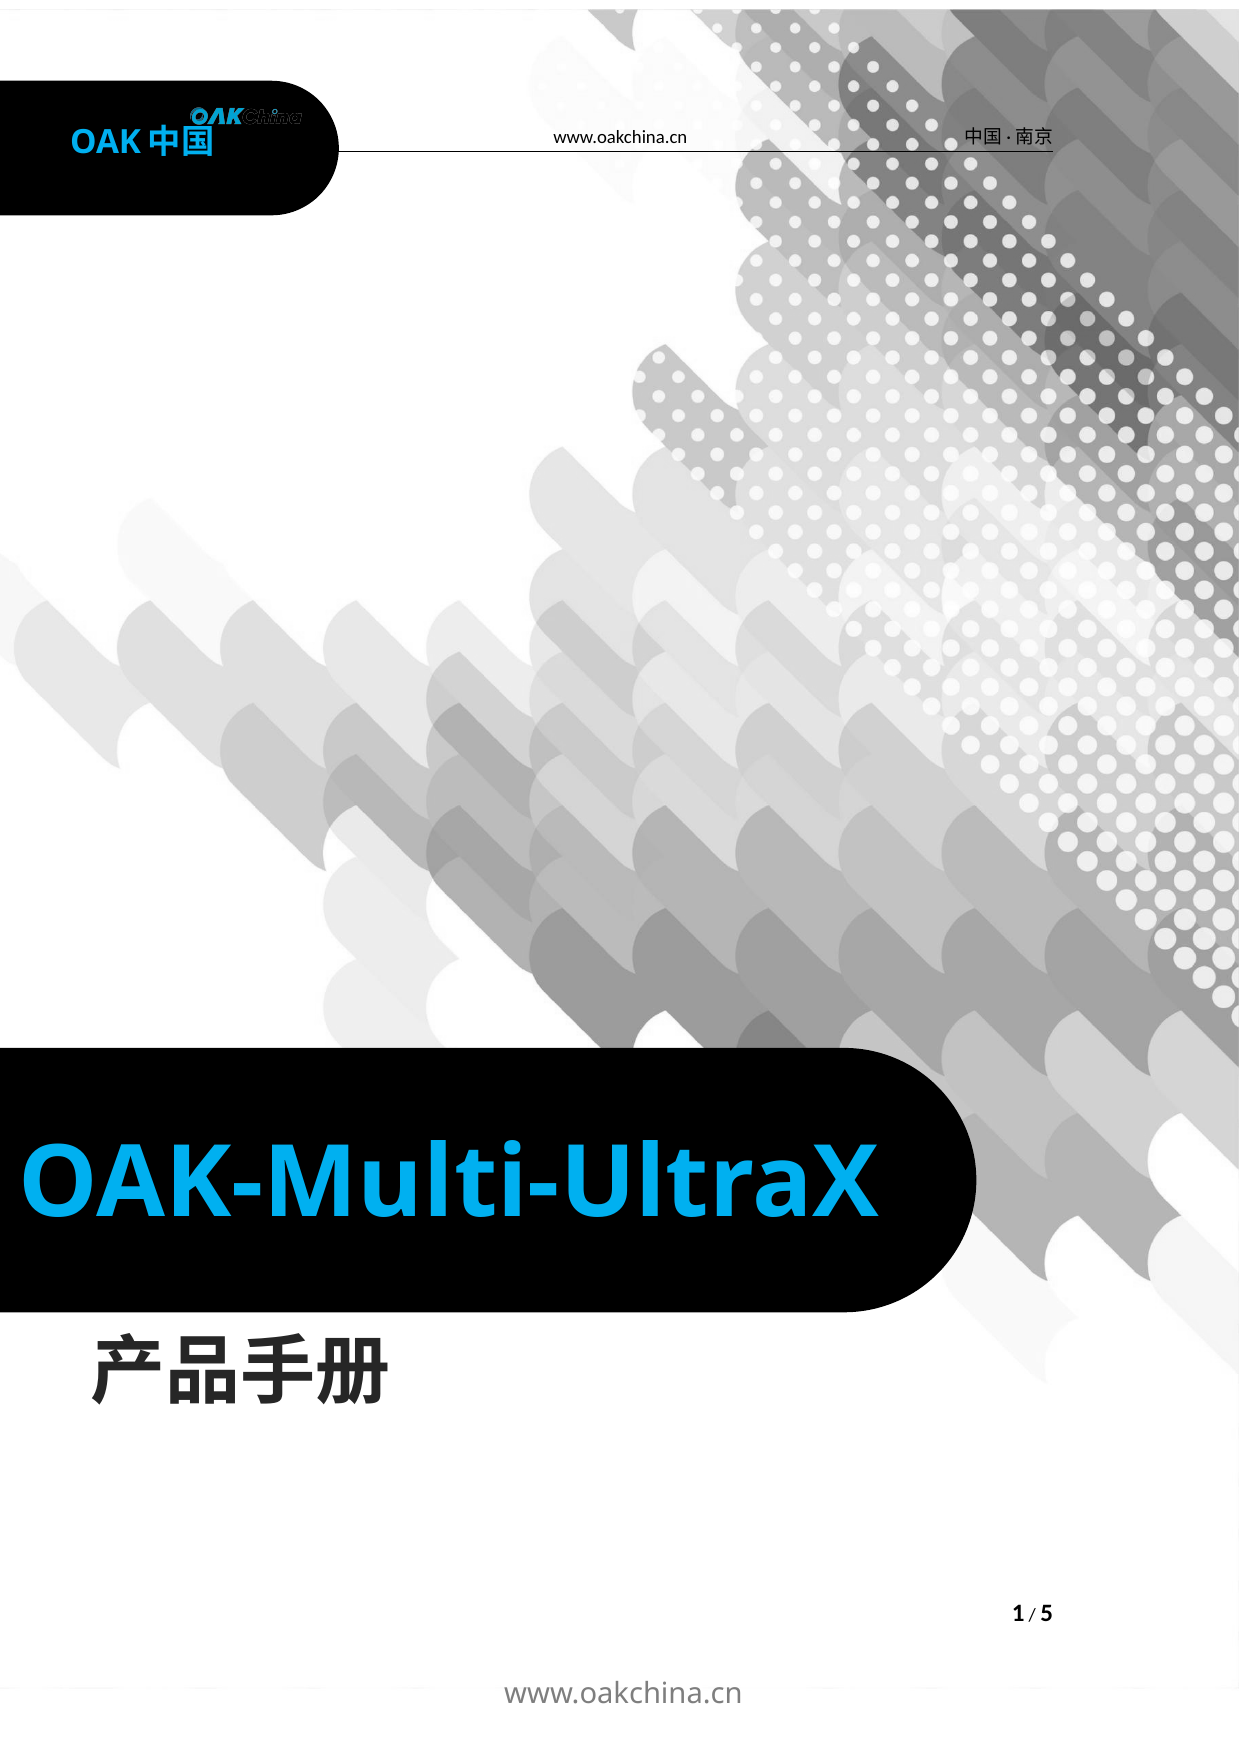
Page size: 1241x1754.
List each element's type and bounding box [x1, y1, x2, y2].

picture [187, 88, 305, 144]
